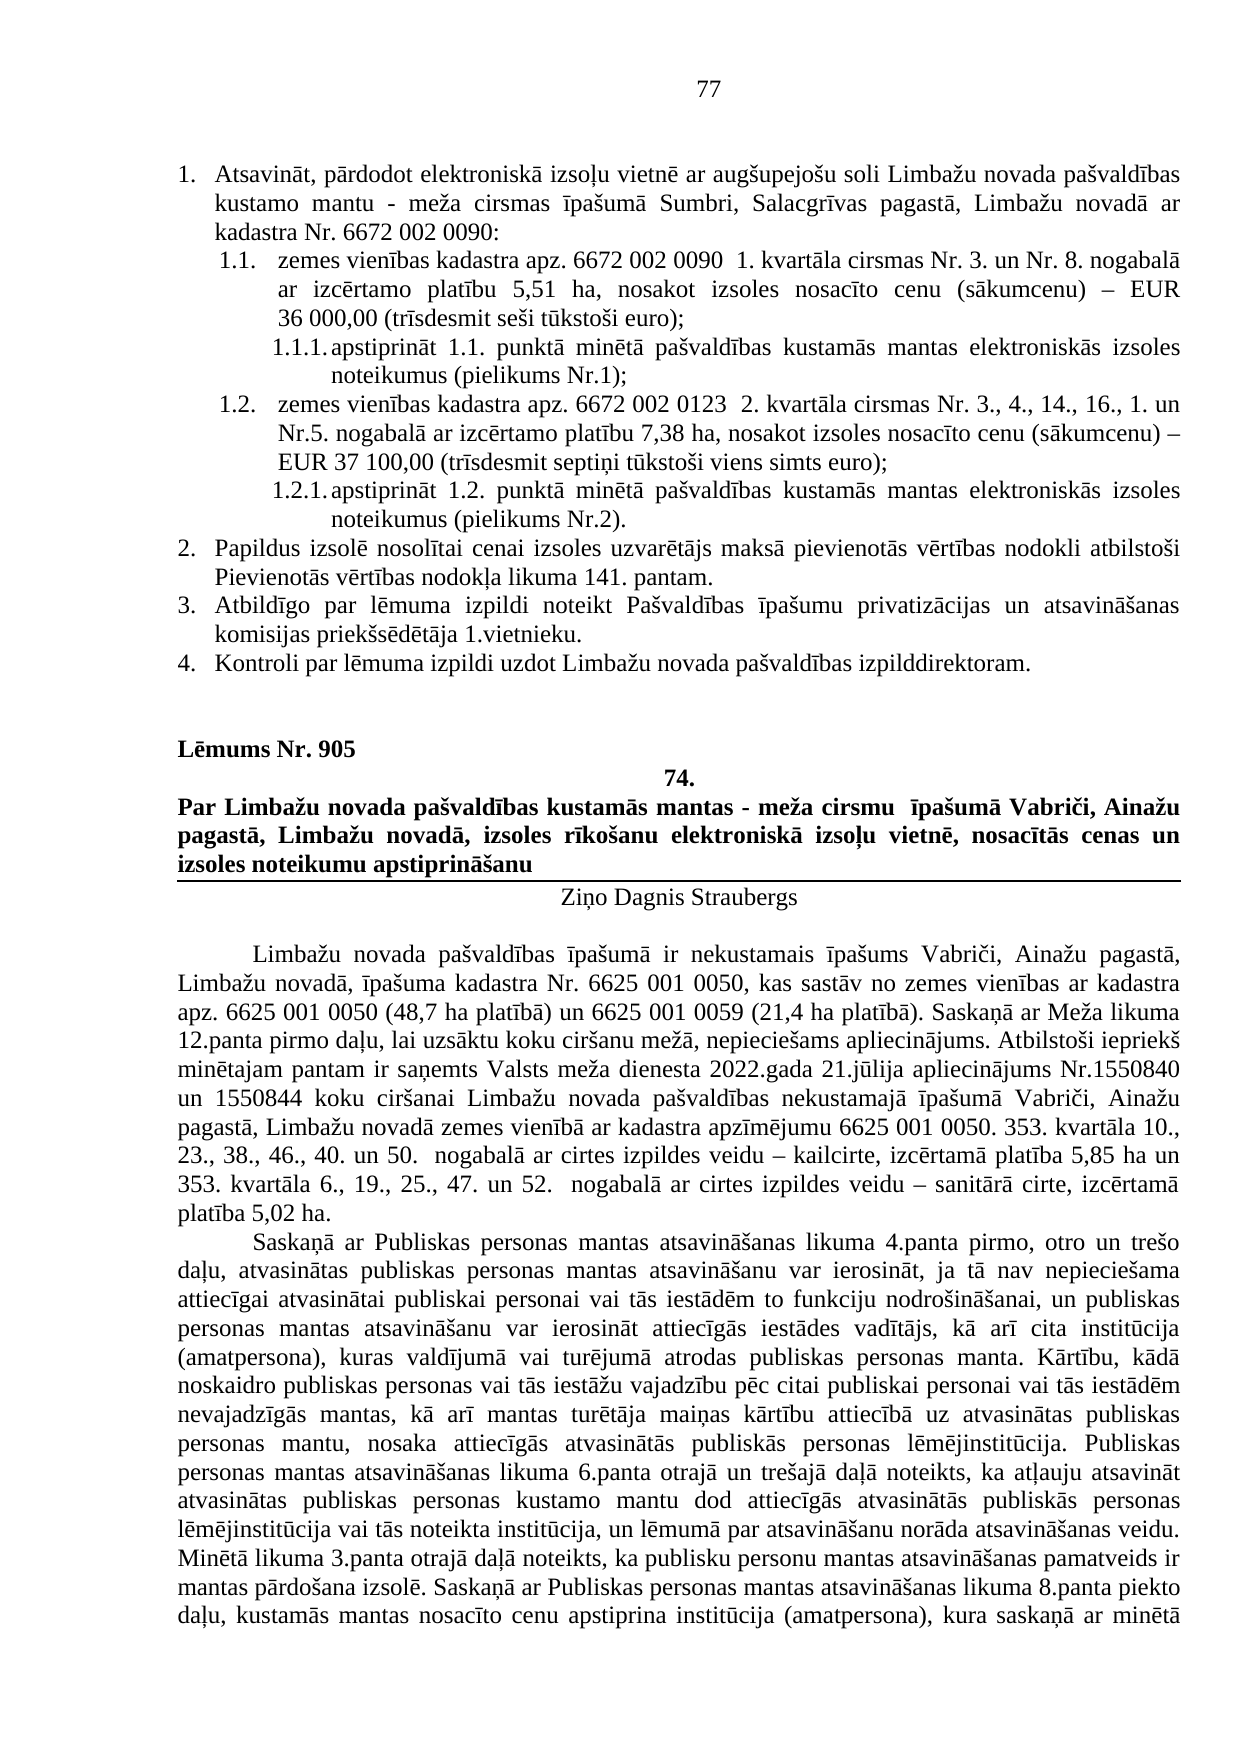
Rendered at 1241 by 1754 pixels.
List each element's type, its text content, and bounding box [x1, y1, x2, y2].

list apstiprināt 1.1. punktā minētā pašvaldības kustamās mantas elektroniskās izsoles noteikumus (pielikums Nr.1); [272, 332, 1181, 389]
list zemes vienības kadastra apz. 6672 002 0090 1. kvartāla cirsmas Nr. 3. un Nr. 8. nogabalā ar izcērtamo platību 5,51 ha, nosakot izsoles nosacīto cenu (sākumcenu) – EUR 36 000,00 (trīsdesmit seši tūkstoši euro); [218, 246, 1181, 332]
list Atsavināt, pārdodot elektroniskā izsoļu vietnē ar augšupejošu soli Limbažu novada pašvaldības kustamo mantu - meža cirsmas īpašumā Sumbri, Salacgrīvas pagastā, Limbažu novadā ar kadastra Nr. 6672 002 0090: [177, 159, 1181, 246]
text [177, 1227, 1181, 1629]
list zemes vienības kadastra apz. 6672 002 0123 2. kvartāla cirsmas Nr. 3., 4., 14., 16., 1. un Nr.5. nogabalā ar izcērtamo platību 7,38 ha, nosakot izsoles nosacīto cenu (sākumcenu) – EUR 37 100,00 (trīsdesmit septiņi tūkstoši viens simts euro); [218, 389, 1181, 476]
text Par Limbažu novada pašvaldības kustamās mantas - meža cirsmu īpašumā Vabriči, Ainažu pagastā, Limbažu novadā, izsoles rīkošanu elektroniskā izsoļu vietnē, nosacītās cenas un izsoles noteikumu apstiprināšanu [177, 792, 1181, 880]
list Atbildīgo par lēmuma izpildi noteikt Pašvaldības īpašumu privatizācijas un atsavināšanas komisijas priekšsēdētāja 1.vietnieku. [177, 591, 1181, 648]
text Lēmums Nr. 905 [177, 734, 1181, 763]
text Ziņo Dagnis Straubergs [177, 882, 1181, 911]
list Papildus izsolē nosolītai cenai izsoles uzvarētājs maksā pievienotās vērtības nodokli atbilstoši Pievienotās vērtības nodokļa likuma 141. pantam. [177, 533, 1181, 591]
text Limbažu novada pašvaldības īpašumā ir nekustamais īpašums Vabriči, Ainažu pagastā, Limbažu novadā, īpašuma kadastra Nr. 6625 001 0050, kas sastāv no zemes vienības ar kadastra apz. 6625 001 0050 (48,7 ha platībā) un 6625 001 0059 (21,4 ha platībā). Saskaņā ar Meža likuma 12.panta pirmo daļu, lai uzsāktu koku ciršanu mežā, nepieciešams apliecinājums. Atbilstoši iepriekš minētajam pantam ir saņemts Valsts meža dienesta 2022.gada 21.jūlija apliecinājums Nr.1550840 un 1550844 koku ciršanai Limbažu novada pašvaldības nekustamajā īpašumā Vabriči, Ainažu pagastā, Limbažu novadā zemes vienībā ar kadastra apzīmējumu 6625 001 0050. 353. kvartāla 10., 23., 38., 46., 40. un 50. nogabalā ar cirtes izpildes veidu – kailcirte, izcērtamā platība 5,85 ha un 353. kvartāla 6., 19., 25., 47. un 52. nogabalā ar cirtes izpildes veidu – sanitārā cirte, izcērtamā platība 5,02 ha. [177, 939, 1181, 1227]
text 74. [177, 763, 1181, 792]
list apstiprināt 1.2. punktā minētā pašvaldības kustamās mantas elektroniskās izsoles noteikumus (pielikums Nr.2). [272, 476, 1181, 533]
list Kontroli par lēmuma izpildi uzdot Limbažu novada pašvaldības izpilddirektoram. [177, 648, 1181, 677]
